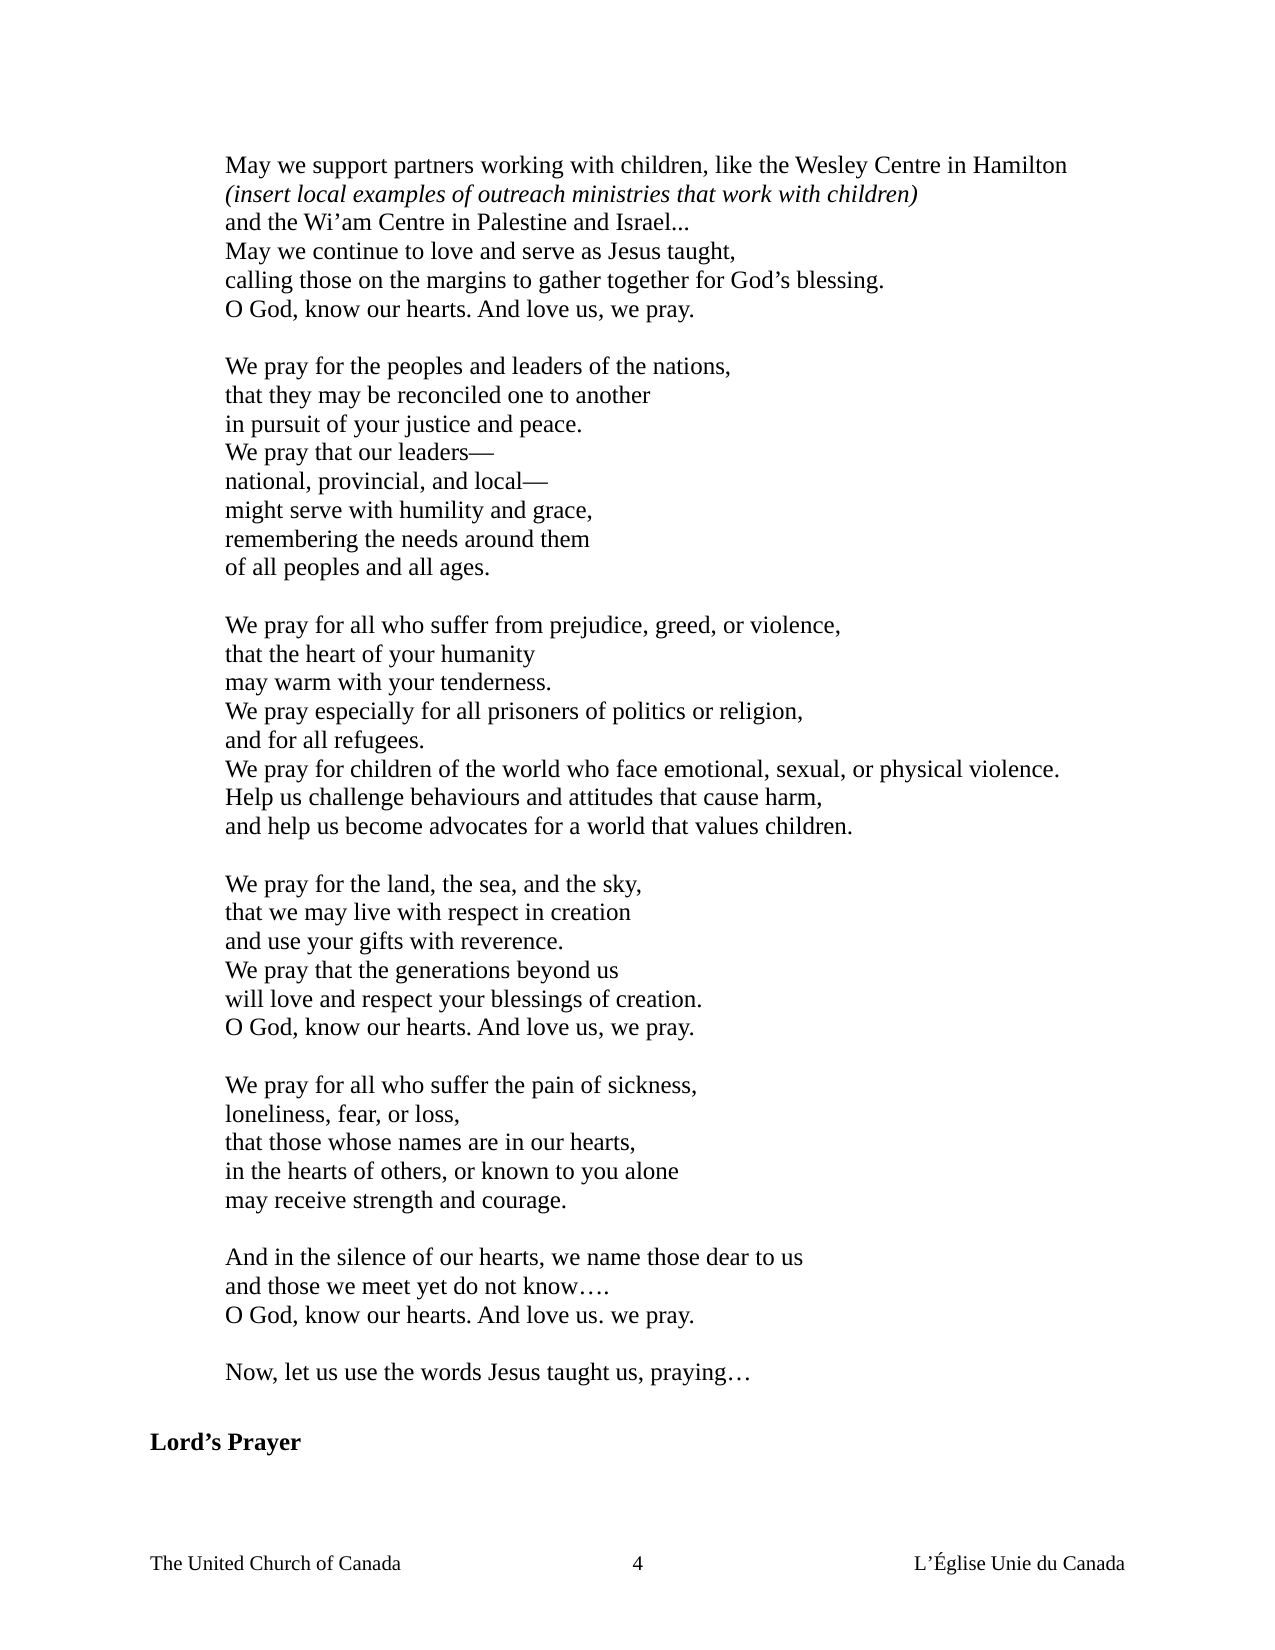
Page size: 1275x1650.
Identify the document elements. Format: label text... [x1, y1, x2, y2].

text calling those on the margins to gather together for God’s blessing. [150, 265, 1125, 294]
text will love and respect your blessings of creation. [150, 984, 1125, 1012]
text and use your gifts with reverence. [150, 926, 1125, 955]
text We pray that the generations beyond us [150, 955, 1125, 984]
text and help us become advocates for a world that values children. [150, 811, 1125, 840]
text We pray for children of the world who face emotional, sexual, or physical violence. [150, 754, 1125, 782]
text O God, know our hearts. And love us. we pray. [150, 1300, 1125, 1329]
text national, provincial, and local— [150, 466, 1125, 495]
text O God, know our hearts. And love us, we pray. [150, 1012, 1125, 1041]
text We pray for the land, the sea, and the sky, [150, 869, 1125, 897]
text that we may live with respect in creation [150, 897, 1125, 926]
text (insert local examples of outreach ministries that work with children) [150, 179, 1125, 207]
text We pray especially for all prisoners of politics or religion, [150, 696, 1125, 725]
text We pray that our leaders— [150, 437, 1125, 466]
text We pray for all who suffer from prejudice, greed, or violence, [150, 610, 1125, 639]
text Help us challenge behaviours and attitudes that cause harm, [150, 782, 1125, 811]
text May we support partners working with children, like the Wesley Centre in Hamilton [150, 150, 1125, 179]
text that those whose names are in our hearts, [150, 1127, 1125, 1156]
text and for all refugees. [150, 725, 1125, 754]
text may receive strength and courage. [150, 1185, 1125, 1214]
text We pray for the peoples and leaders of the nations, [150, 351, 1125, 380]
text loneliness, fear, or loss, [150, 1099, 1125, 1127]
text remembering the needs around them [150, 524, 1125, 552]
subtitle Lord’s Prayer [150, 1427, 1125, 1456]
text O God, know our hearts. And love us, we pray. [150, 294, 1125, 322]
text Now, let us use the words Jesus taught us, praying… [150, 1357, 1125, 1386]
text of all peoples and all ages. [150, 552, 1125, 581]
text that the heart of your humanity [150, 639, 1125, 667]
text and the Wi’am Centre in Palestine and Israel... [150, 207, 1125, 236]
text We pray for all who suffer the pain of sickness, [150, 1070, 1125, 1099]
text might serve with humility and grace, [150, 495, 1125, 524]
text that they may be reconciled one to another [150, 380, 1125, 409]
text and those we meet yet do not know…. [150, 1271, 1125, 1300]
text And in the silence of our hearts, we name those dear to us [150, 1242, 1125, 1271]
text May we continue to love and serve as Jesus taught, [150, 236, 1125, 265]
text in the hearts of others, or known to you alone [150, 1156, 1125, 1185]
text may warm with your tenderness. [150, 667, 1125, 696]
text in pursuit of your justice and peace. [150, 409, 1125, 437]
